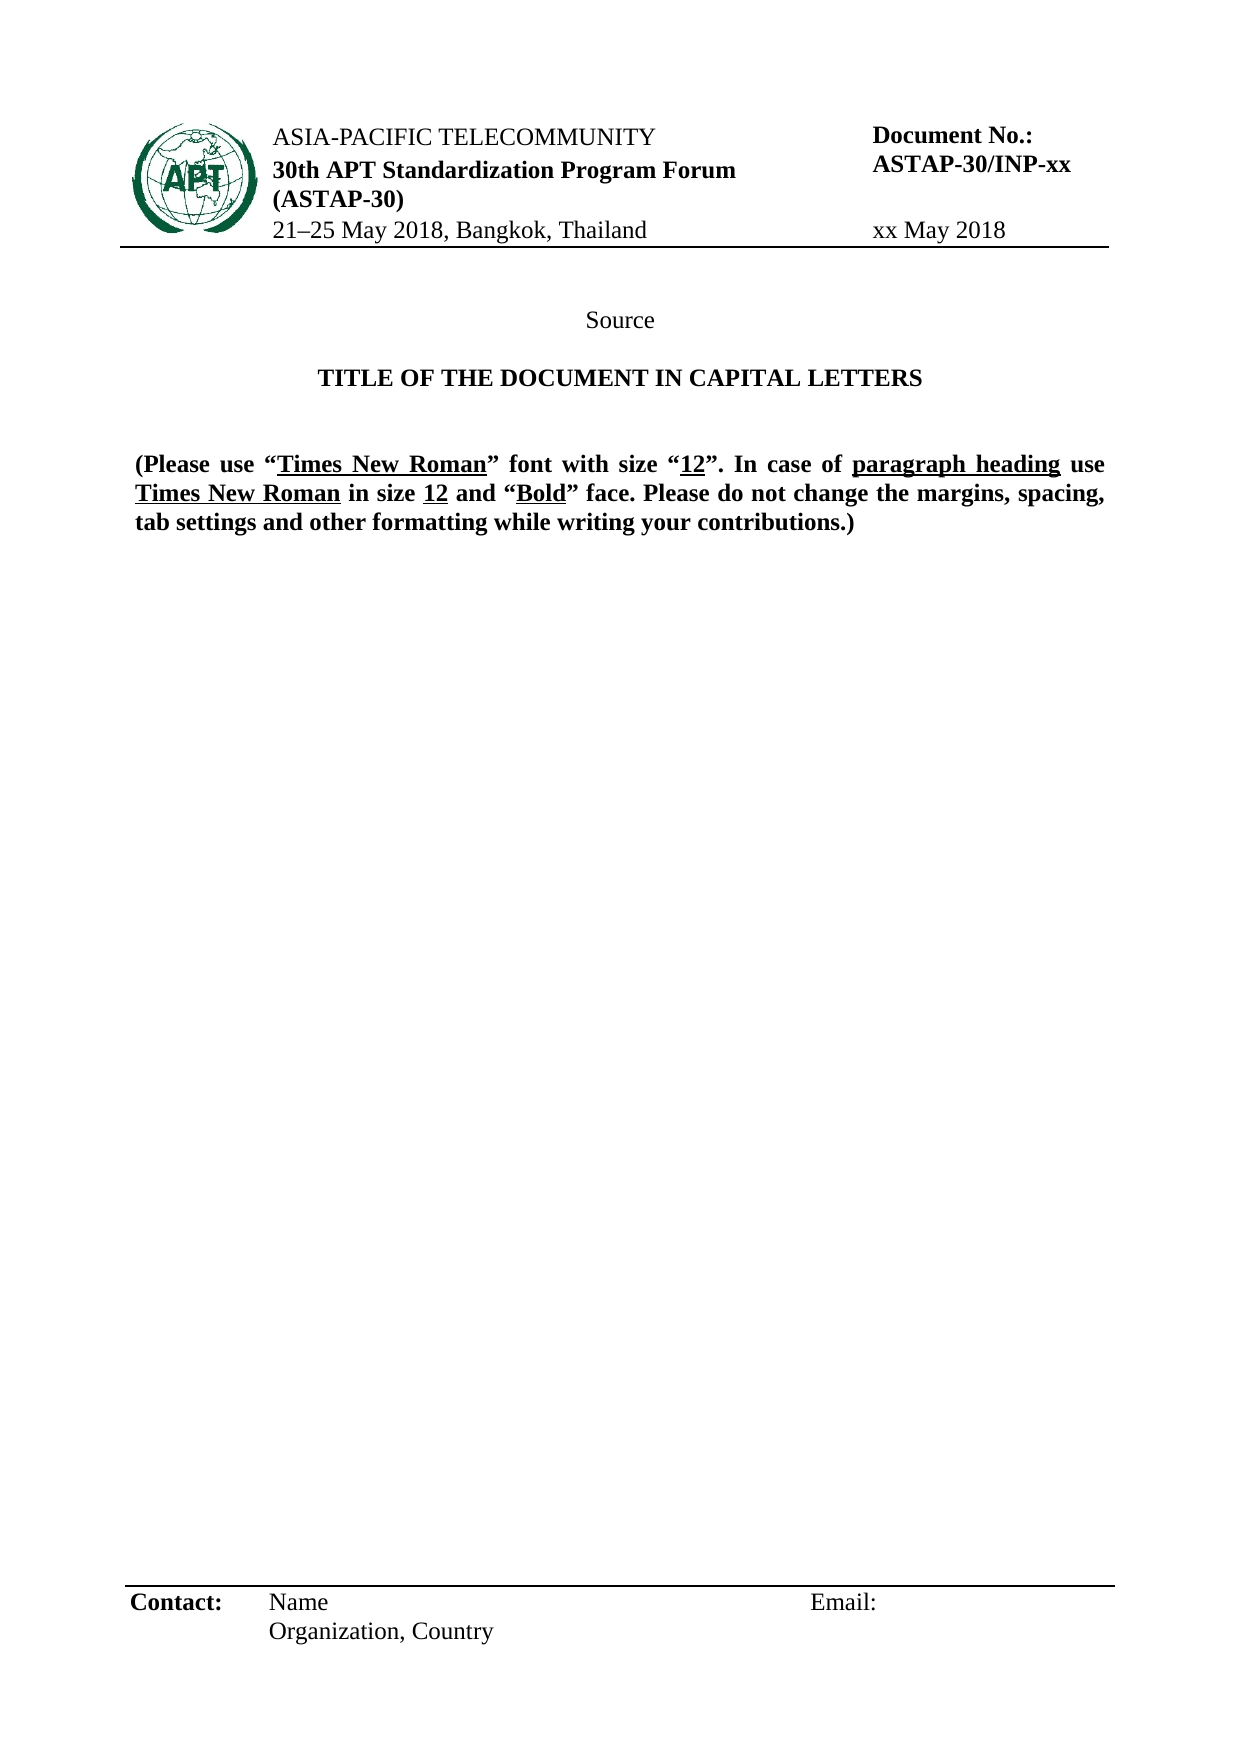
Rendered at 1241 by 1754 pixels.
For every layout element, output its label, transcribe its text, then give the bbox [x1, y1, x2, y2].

table_header [120, 120, 269, 246]
table_cell 30th APT Standardization Program Forum (ASTAP-30) [269, 153, 869, 213]
table_header ASIA-PACIFIC TELECOMMUNITY [269, 120, 869, 153]
table_cell 21–25 May 2018, Bangkok, Thailand [269, 213, 869, 246]
table_cell xx May 2018 [869, 213, 1109, 246]
text TITLE OF THE DOCUMENT in capital letters [135, 363, 1105, 392]
table_header Document No.: ASTAP-30/INP-xx [869, 120, 1109, 213]
picture [127, 120, 262, 241]
text (Please use “Times New Roman” font with size “12”. In case of paragraph heading use Times New Roman in size 12 and “Bold” face. Please do not change the margins, spacing, tab settings and other formatting while writing your contributions.) [135, 449, 1105, 536]
text Source [135, 306, 1105, 334]
